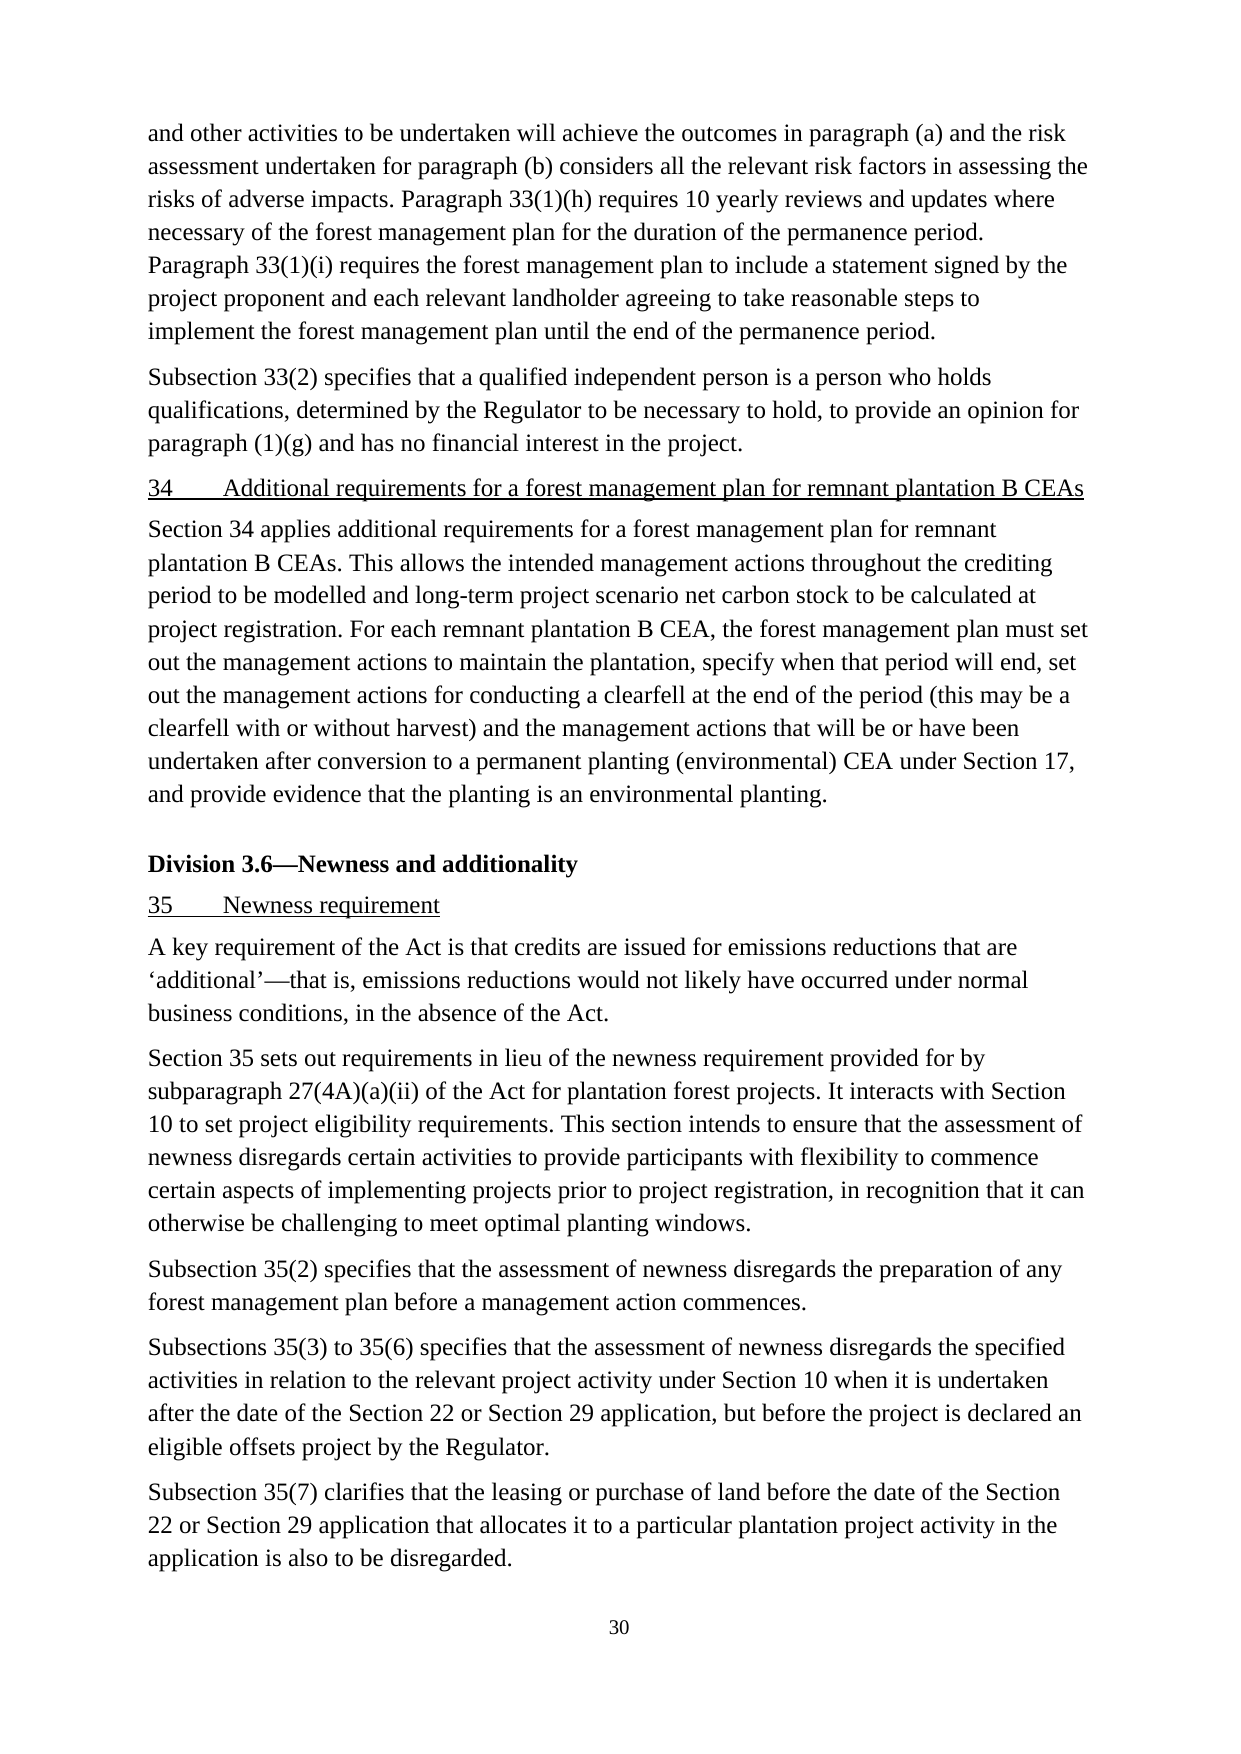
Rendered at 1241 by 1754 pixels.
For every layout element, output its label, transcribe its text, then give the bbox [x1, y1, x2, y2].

text Subsection 35(2) specifies that the assessment of newness disregards the preparation of any forest management plan before a management action commences. [148, 1254, 1090, 1316]
text A key requirement of the Act is that credits are issued for emissions reductions that are ‘additional’—that is, emissions reductions would not likely have occurred under normal business conditions, in the absence of the Act. [148, 932, 1090, 1027]
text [148, 118, 1090, 345]
text Subsections 35(3) to 35(6) specifies that the assessment of newness disregards the specified activities in relation to the relevant project activity under Section 10 when it is undertaken after the date of the Section 22 or Section 29 application, but before the project is declared an eligible offsets project by the Regulator. [148, 1332, 1090, 1460]
text Section 35 sets out requirements in lieu of the newness requirement provided for by subparagraph 27(4A)(a)(ii) of the Act for plantation forest projects. It interacts with Section 10 to set project eligibility requirements. This section intends to ensure that the assessment of newness disregards certain activities to provide participants with flexibility to commence certain aspects of implementing projects prior to project registration, in recognition that it can otherwise be challenging to meet optimal planting windows. [148, 1043, 1090, 1237]
text Subsection 35(7) clarifies that the leasing or purchase of land before the date of the Section 22 or Section 29 application that allocates it to a particular plantation project activity in the application is also to be disregarded. [148, 1477, 1090, 1572]
subtitle Division 3.6—Newness and additionality [148, 849, 1090, 878]
text Section 34 applies additional requirements for a forest management plan for remnant plantation B CEAs. This allows the intended management actions throughout the crediting period to be modelled and long-term project scenario net carbon stock to be calculated at project registration. For each remnant plantation B CEA, the forest management plan must set out the management actions to maintain the plantation, specify when that period will end, set out the management actions for conducting a clearfell at the end of the period (this may be a clearfell with or without harvest) and the management actions that will be or have been undertaken after conversion to a permanent planting (environmental) CEA under Section 17, and provide evidence that the planting is an environmental planting. [148, 514, 1090, 807]
text 35 Newness requirement [148, 891, 1090, 919]
text Subsection 33(2) specifies that a qualified independent person is a person who holds qualifications, determined by the Regulator to be necessary to hold, to provide an opinion for paragraph (1)(g) and has no financial interest in the project. [148, 362, 1090, 457]
text 34 Additional requirements for a forest management plan for remnant plantation B CEAs [148, 473, 1090, 502]
